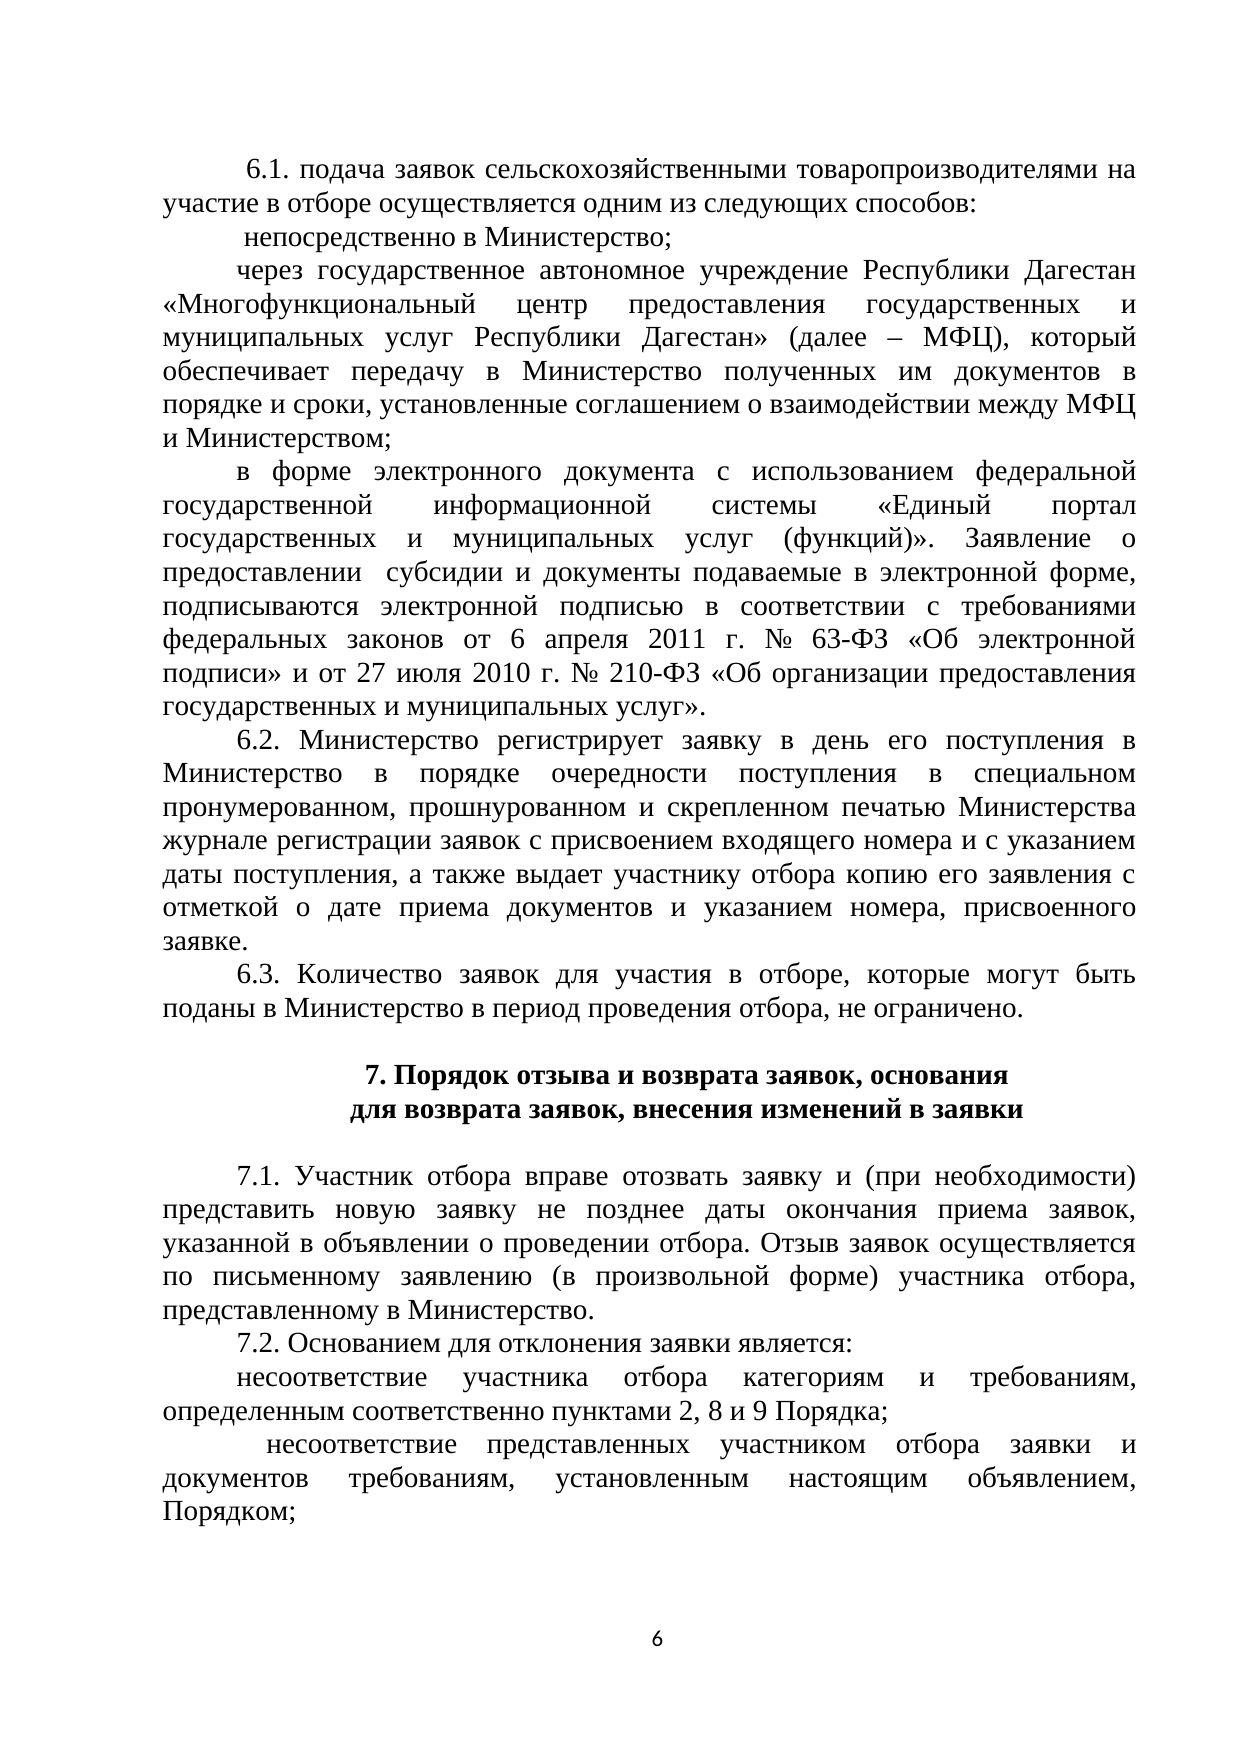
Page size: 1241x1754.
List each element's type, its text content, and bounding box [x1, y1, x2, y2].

text в форме электронного документа с использованием федеральной государственной информационной системы «Единый портал государственных и муниципальных услуг (функций)». Заявление о предоставлении субсидии и документы подаваемые в электронной форме, подписываются электронной подписью в соответствии с требованиями федеральных законов от 6 апреля 2011 г. № 63-ФЗ «Об электронной подписи» и от 27 июля 2010 г. № 210-ФЗ «Об организации предоставления государственных и муниципальных услуг». [162, 453, 1137, 722]
text 7.2. Основанием для отклонения заявки является: [162, 1326, 1137, 1359]
text 6.1. подача заявок сельскохозяйственными товаропроизводителями на участие в отборе осуществляется одним из следующих способов: [162, 152, 1137, 219]
text 7. Порядок отзыва и возврата заявок, основания [162, 1057, 1137, 1091]
text для возврата заявок, внесения изменений в заявки [162, 1091, 1137, 1124]
text через государственное автономное учреждение Республики Дагестан «Многофункциональный центр предоставления государственных и муниципальных услуг Республики Дагестан» (далее – МФЦ), который обеспечивает передачу в Министерство полученных им документов в порядке и сроки, установленные соглашением о взаимодействии между МФЦ и Министерством; [162, 252, 1137, 453]
text непосредственно в Министерство; [162, 219, 1137, 252]
text несоответствие представленных участником отбора заявки и документов требованиям, установленным настоящим объявлением, Порядком; [162, 1426, 1137, 1527]
text 6.2. Министерство регистрирует заявку в день его поступления в Министерство в порядке очередности поступления в специальном пронумерованном, прошнурованном и скрепленном печатью Министерства журнале регистрации заявок с присвоением входящего номера и с указанием даты поступления, а также выдает участнику отбора копию его заявления с отметкой о дате приема документов и указанием номера, присвоенного заявке. [162, 722, 1137, 957]
text 6.3. Количество заявок для участия в отборе, которые могут быть поданы в Министерство в период проведения отбора, не ограничено. [162, 957, 1137, 1024]
text несоответствие участника отбора категориям и требованиям, определенным соответственно пунктами 2, 8 и 9 Порядка; [162, 1359, 1137, 1426]
text 7.1. Участник отбора вправе отозвать заявку и (при необходимости) представить новую заявку не позднее даты окончания приема заявок, указанной в объявлении о проведении отбора. Отзыв заявок осуществляется по письменному заявлению (в произвольной форме) участника отбора, представленному в Министерство. [162, 1158, 1137, 1326]
